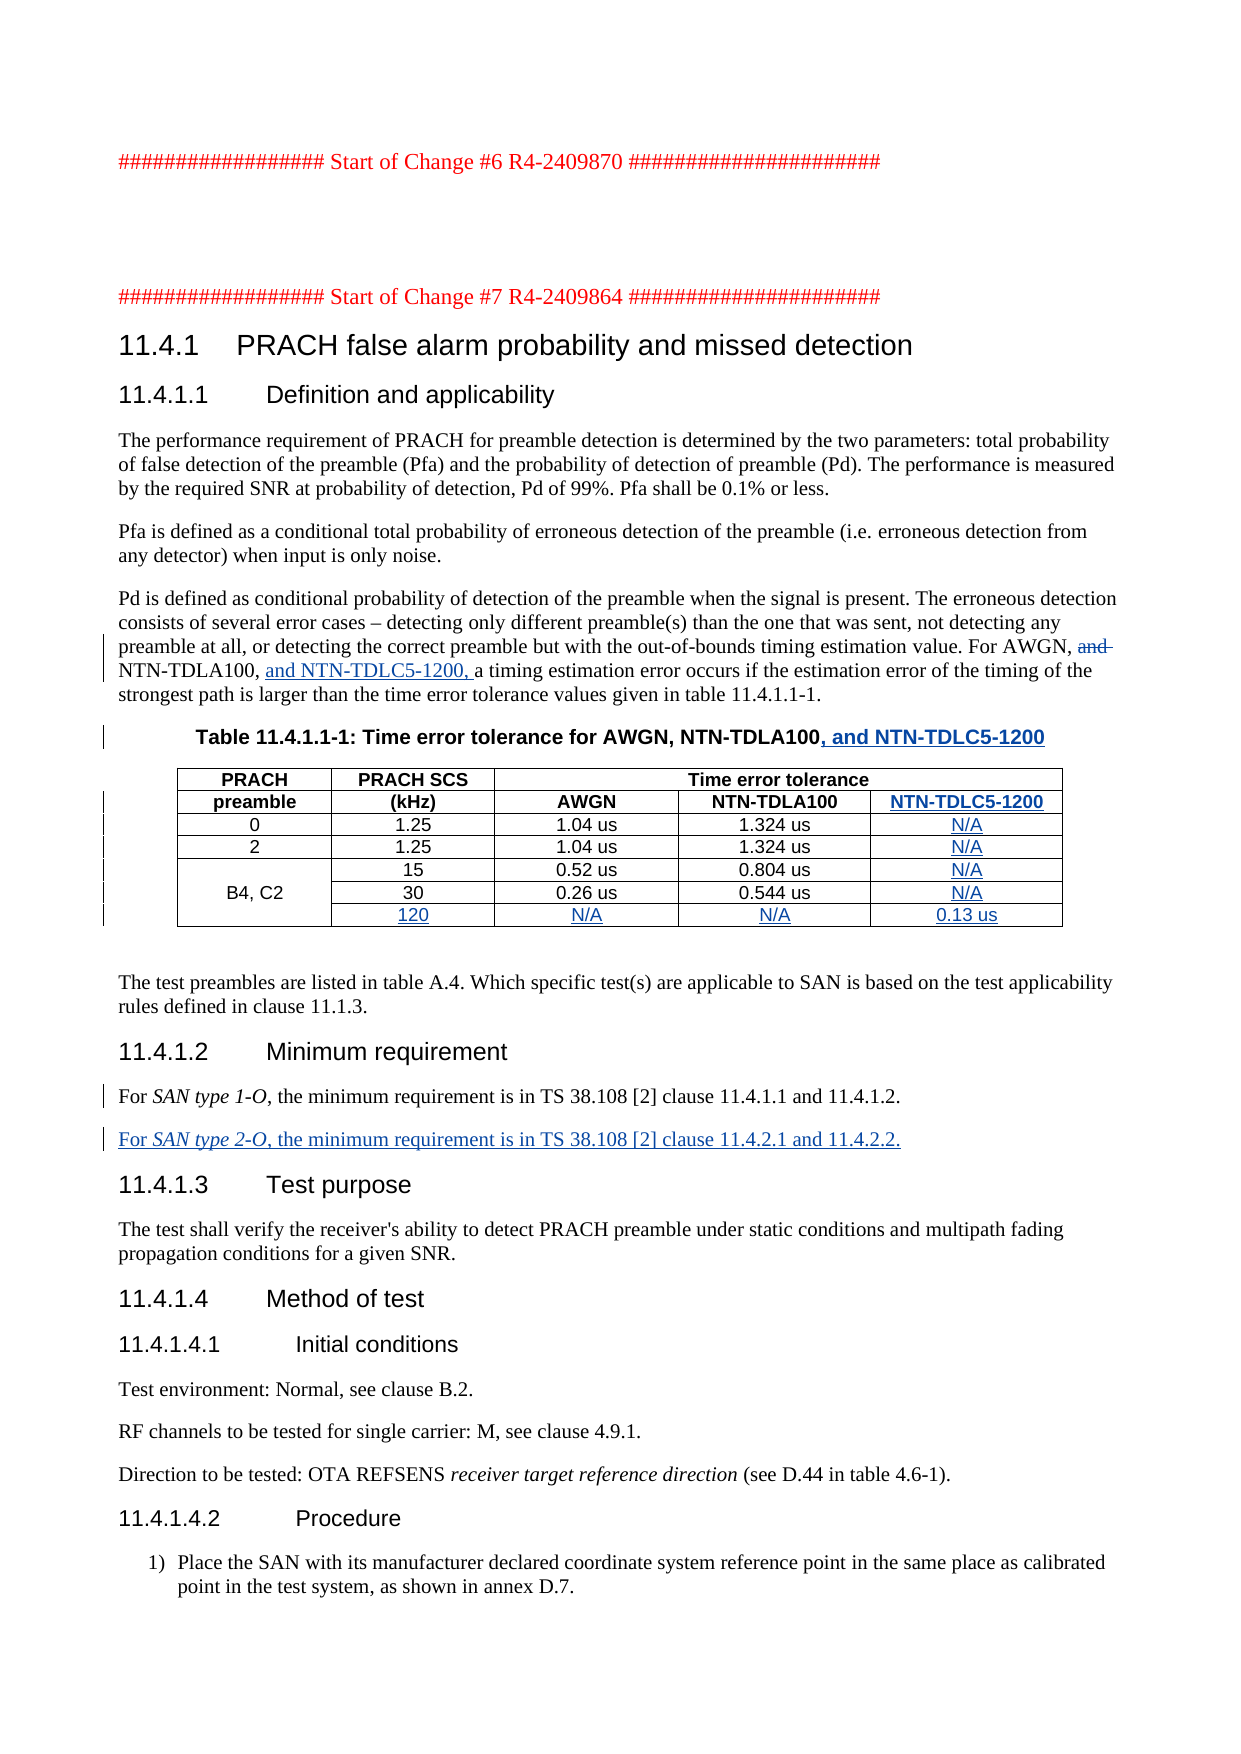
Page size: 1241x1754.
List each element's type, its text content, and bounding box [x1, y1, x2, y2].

table_cell (kHz) [332, 791, 494, 813]
table_cell 0.26 us [495, 882, 678, 903]
subtitle 11.4.1.1 Definition and applicability [118, 380, 1122, 409]
table_cell 1.04 us [495, 836, 678, 858]
table_cell 0.804 us [679, 859, 870, 881]
table_cell B4, C2 [178, 859, 331, 926]
table_cell AWGN [495, 791, 678, 813]
table_header PRACH [178, 769, 331, 790]
table_cell 1.324 us [679, 836, 870, 858]
table_cell 1.25 [332, 836, 494, 858]
text For SAN type 1-O, the minimum requirement is in TS 38.108 [2] clause 11.4.1.1 and 11.4.1.2. [118, 1084, 1122, 1108]
subtitle 11.4.1.4.1 Initial conditions [118, 1331, 1122, 1358]
table_cell 0.52 us [495, 859, 678, 881]
text The test shall verify the receiver's ability to detect PRACH preamble under static conditions and multipath fading propagation conditions for a given SNR. [118, 1217, 1122, 1265]
text Test environment: Normal, see clause B.2. [118, 1377, 1122, 1401]
text The performance requirement of PRACH for preamble detection is determined by the two parameters: total probability of false detection of the preamble (Pfa) and the probability of detection of preamble (Pd). The performance is measured by the required SNR at probability of detection, Pd of 99%. Pfa shall be 0.1% or less. [118, 428, 1122, 500]
subtitle 11.4.1 PRACH false alarm probability and missed detection [118, 328, 1122, 362]
table_header PRACH SCS [332, 769, 494, 790]
table_cell [871, 814, 1062, 835]
table_cell 1.04 us [495, 814, 678, 835]
table_cell 0 [178, 814, 331, 835]
table_cell 1.25 [332, 814, 494, 835]
subtitle 11.4.1.2 Minimum requirement [118, 1036, 1122, 1065]
subtitle 11.4.1.3 Test purpose [118, 1169, 1122, 1198]
text ################## Start of Change #6 R4-2409870 ###################### [118, 148, 1122, 174]
table_cell 2 [178, 836, 331, 858]
table_cell NTN-TDLA100 [679, 791, 870, 813]
text The test preambles are listed in table A.4. Which specific test(s) are applicable to SAN is based on the test applicability rules defined in clause 11.1.3. [118, 969, 1122, 1018]
text Pd is defined as conditional probability of detection of the preamble when the signal is present. The erroneous detection consists of several error cases – detecting only different preamble(s) than the one that was sent, not detecting any preamble at all, or detecting the correct preamble but with the out-of-bounds timing estimation value. For AWGN, NTN-TDLA100, a timing estimation error occurs if the estimation error of the timing of the strongest path is larger than the time error tolerance values given in table 11.4.1.1-1. [118, 586, 1122, 706]
text Pfa is defined as a conditional total probability of erroneous detection of the preamble (i.e. erroneous detection from any detector) when input is only noise. [118, 519, 1122, 567]
table_cell 1.324 us [679, 814, 870, 835]
table_header Time error tolerance [495, 769, 1062, 790]
text ################## Start of Change #7 R4-2409864 ###################### [118, 283, 1122, 309]
table_cell [495, 904, 678, 926]
subtitle 11.4.1.4.2 Procedure [118, 1505, 1122, 1531]
table_cell 0.544 us [679, 882, 870, 903]
table_cell [871, 904, 1062, 926]
table_cell [332, 904, 494, 926]
table_cell [871, 791, 1062, 813]
table_cell [679, 904, 870, 926]
table_cell 15 [332, 859, 494, 881]
text Direction to be tested: OTA REFSENS receiver target reference direction (see D.44 in table 4.6-1). [118, 1462, 1122, 1486]
table_cell [871, 859, 1062, 881]
table_cell [871, 836, 1062, 858]
subtitle 11.4.1.4 Method of test [118, 1284, 1122, 1313]
text RF channels to be tested for single carrier: M, see clause 4.9.1. [118, 1419, 1122, 1443]
text Table 11.4.1.1-1: Time error tolerance for AWGN, NTN-TDLA100 [118, 725, 1122, 749]
table_cell preamble [178, 791, 331, 813]
table_cell 30 [332, 882, 494, 903]
text 1) Place the SAN with its manufacturer declared coordinate system reference point in the same place as calibrated point in the test system, as shown in annex D.7. [148, 1550, 1122, 1598]
table_cell [871, 882, 1062, 903]
